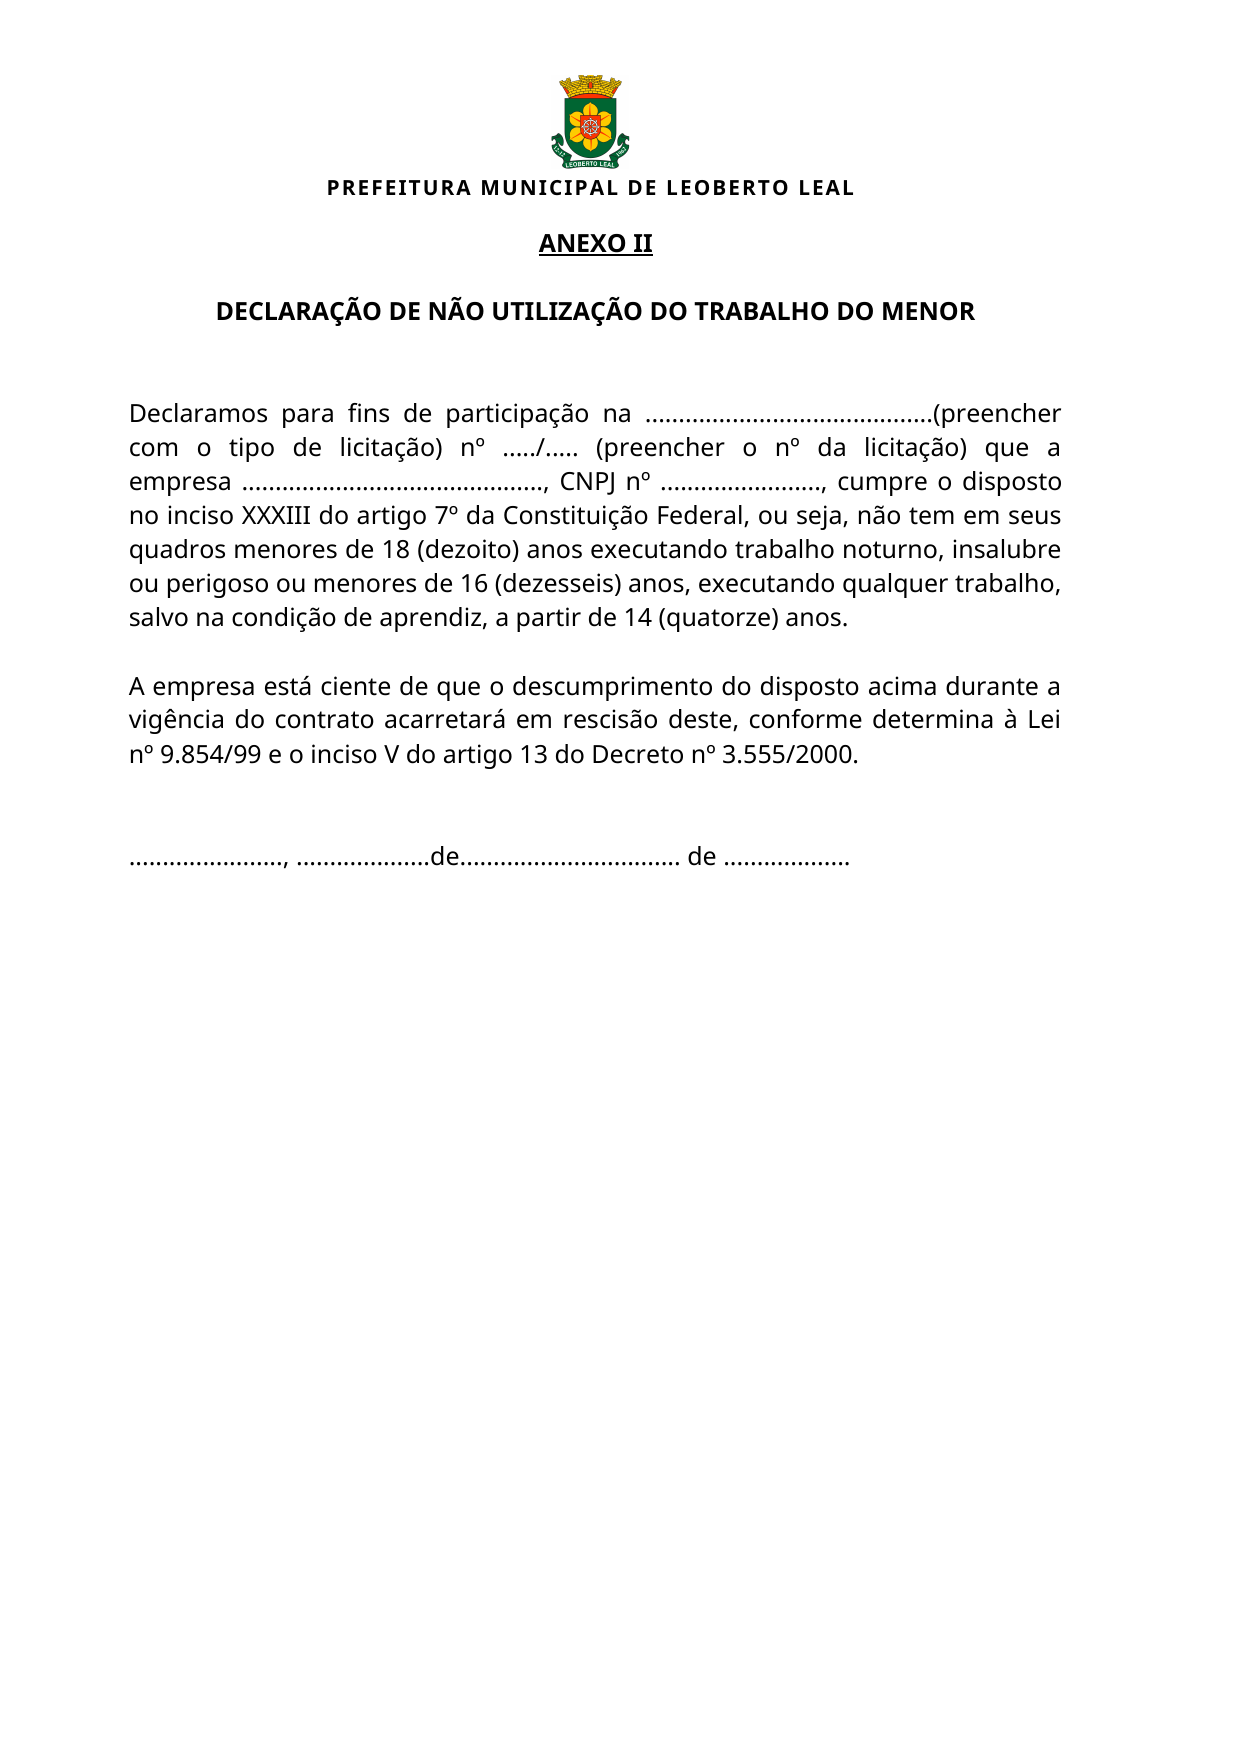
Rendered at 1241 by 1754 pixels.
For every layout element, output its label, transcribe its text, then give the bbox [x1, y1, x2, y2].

text ......................., ....................de................................. de ................... [128, 838, 1063, 872]
picture [551, 75, 630, 169]
text A empresa está ciente de que o descumprimento do disposto acima durante a vigência do contrato acarretará em rescisão deste, conforme determina à Lei nº 9.854/99 e o inciso V do artigo 13 do Decreto nº 3.555/2000. [128, 668, 1063, 770]
text Declaramos para fins de participação na ...........................................(preencher com o tipo de licitação) nº ...../..... (preencher o nº da licitação) que a empresa ............................................., CNPJ nº ........................, cumpre o disposto no inciso XXXIII do artigo 7º da Constituição Federal, ou seja, não tem em seus quadros menores de 18 (dezoito) anos executando trabalho noturno, insalubre ou perigoso ou menores de 16 (dezesseis) anos, executando qualquer trabalho, salvo na condição de aprendiz, a partir de 14 (quatorze) anos. [128, 396, 1063, 634]
text ANEXO II [128, 225, 1063, 259]
text DECLARAÇÃO DE NÃO UTILIZAÇÃO DO TRABALHO DO MENOR [128, 293, 1063, 327]
